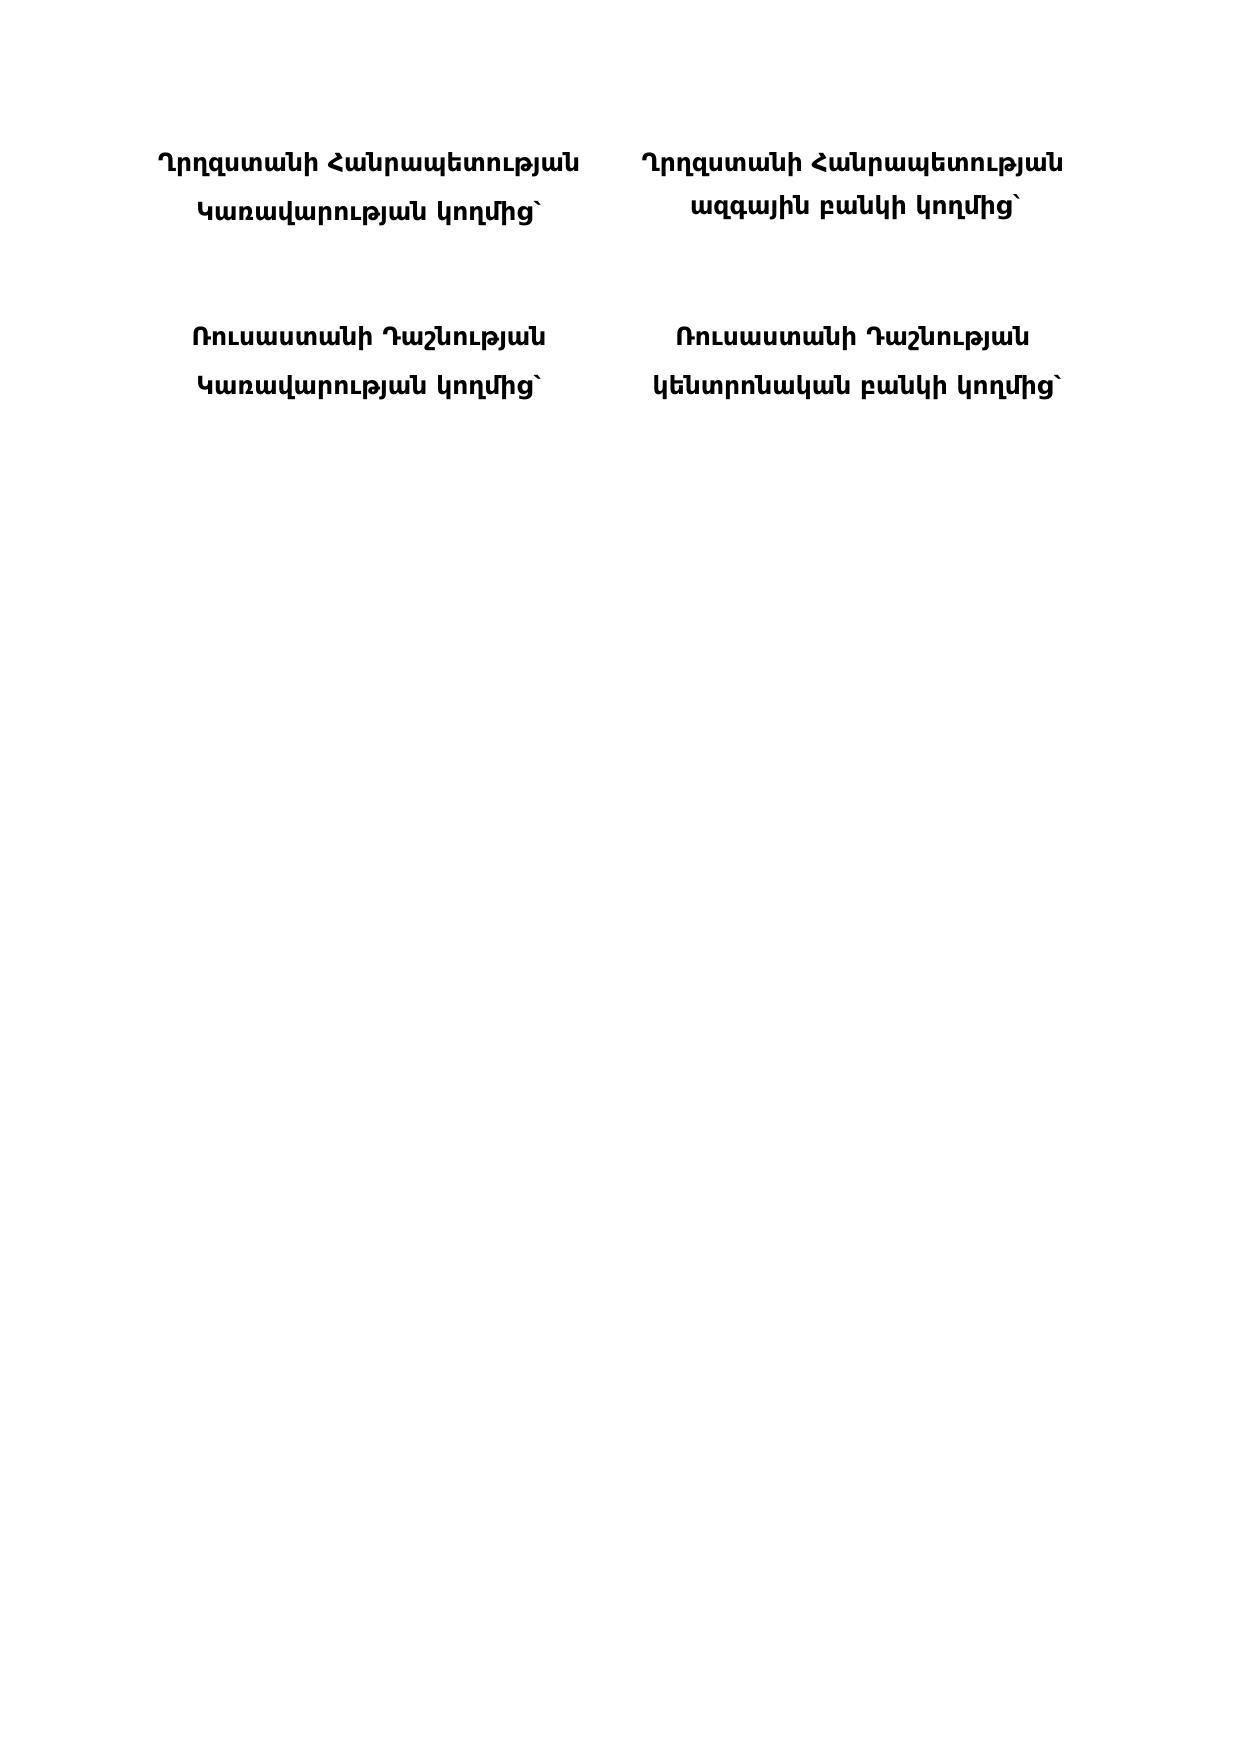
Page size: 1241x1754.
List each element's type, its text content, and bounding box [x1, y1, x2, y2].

table_cell Ղրղզստանի Հանրապետության Կառավարության կողմից` [132, 148, 606, 322]
table_cell Ռուսաստանի Դաշնության կենտրոնական բանկի կողմից` [606, 322, 1108, 435]
table_cell Ղրղզստանի Հանրապետության ազգային բանկի կողմից` [606, 148, 1108, 322]
table_cell Ռուսաստանի Դաշնության Կառավարության կողմից` [132, 322, 606, 435]
